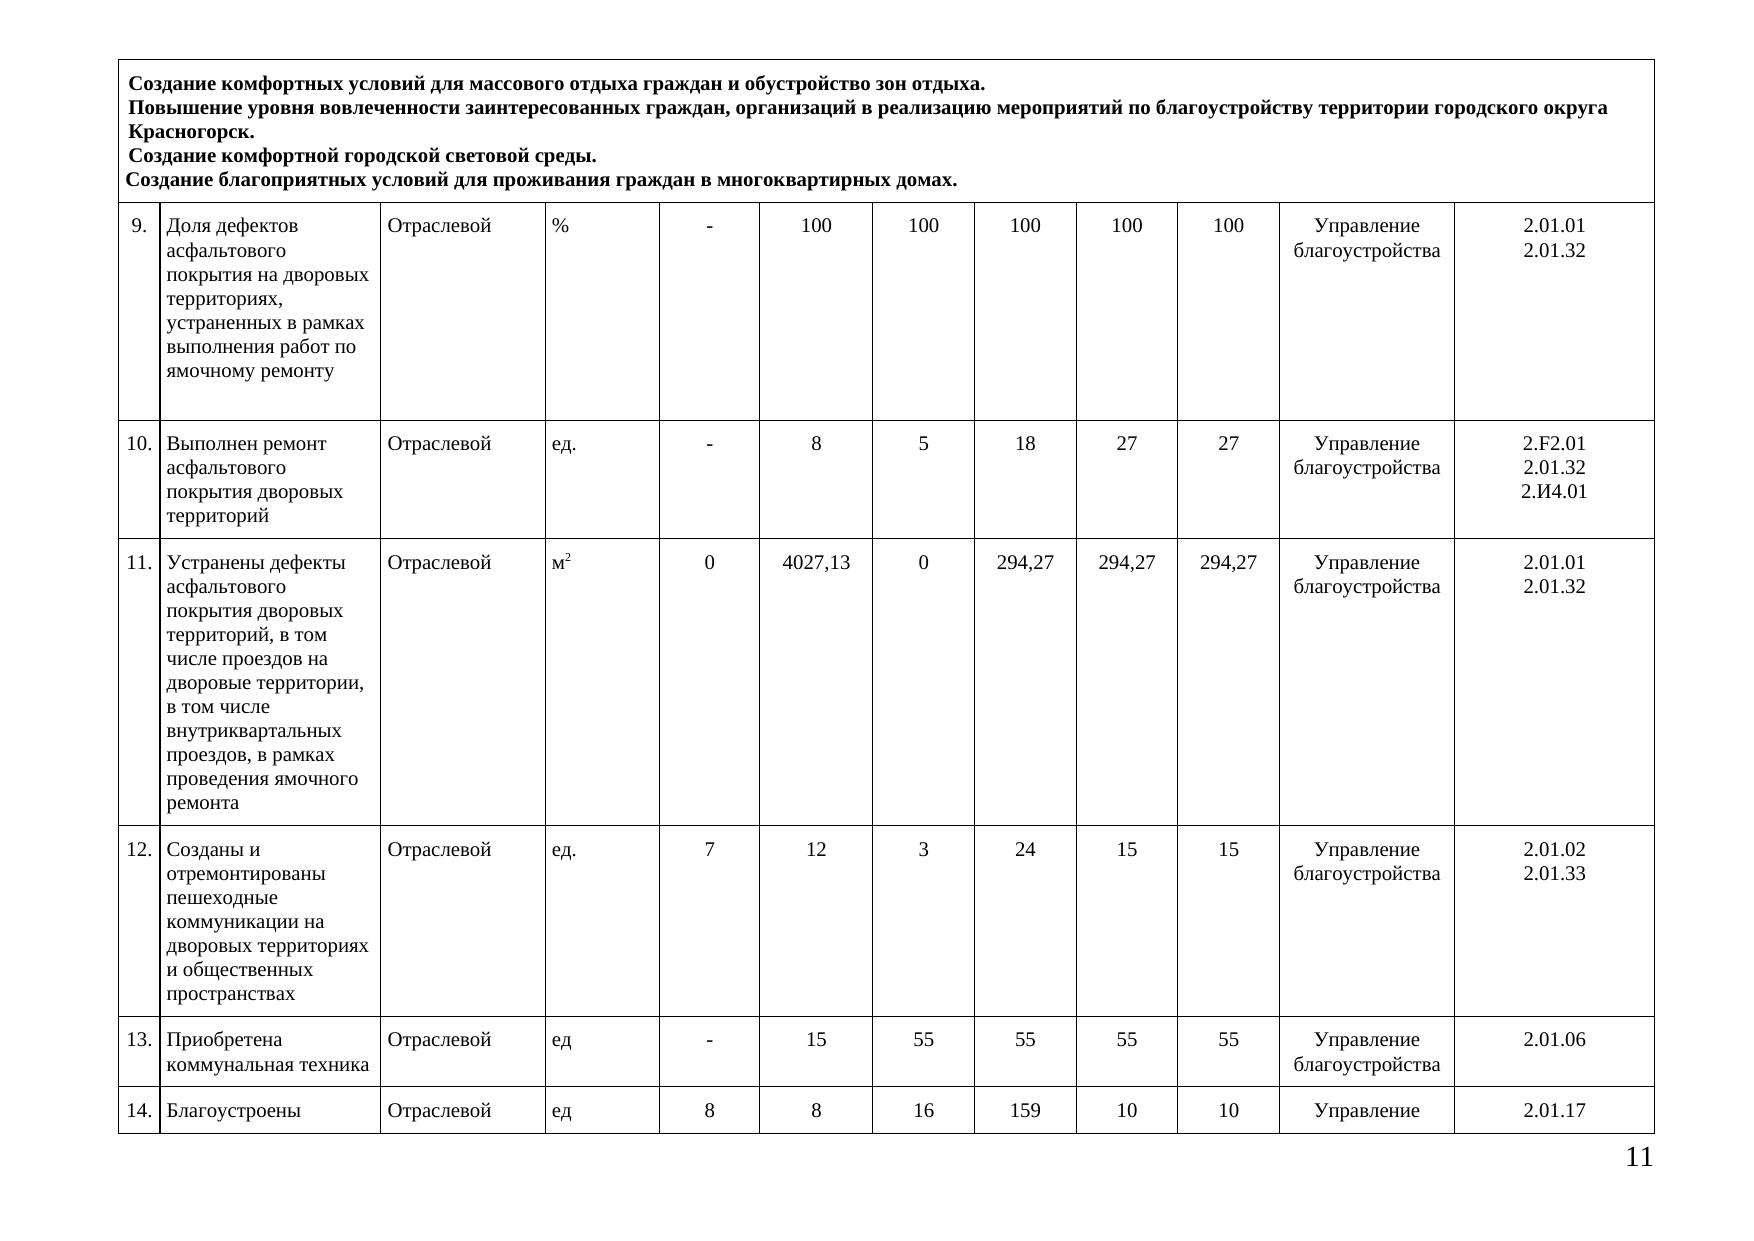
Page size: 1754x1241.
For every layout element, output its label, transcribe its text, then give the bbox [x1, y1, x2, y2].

table_cell 4027,13 [760, 539, 872, 825]
table_cell Приобретена коммунальная техника [161, 1017, 380, 1086]
table_cell Отраслевой [381, 1087, 545, 1132]
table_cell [161, 1087, 380, 1132]
table_cell - [660, 203, 759, 419]
table_cell Выполнен ремонт асфальтового покрытия дворовых территорий [161, 421, 380, 538]
table_cell - [660, 1017, 759, 1086]
table_cell 11. [119, 539, 159, 825]
table_cell 2.01.17 [1455, 1087, 1654, 1132]
table_cell 16 [873, 1087, 974, 1132]
table_cell 55 [1077, 1017, 1177, 1086]
table_cell 0 [873, 539, 974, 825]
table_cell 294,27 [975, 539, 1076, 825]
table_cell Отраслевой [381, 1017, 545, 1086]
table_cell 100 [975, 203, 1076, 419]
table_cell Управление благоустройства [1280, 203, 1454, 419]
table_cell 8 [760, 1087, 872, 1132]
table_cell ед [546, 1087, 659, 1132]
table_cell м2 [546, 539, 659, 825]
table_cell 294,27 [1178, 539, 1279, 825]
table_cell 15 [760, 1017, 872, 1086]
table_cell 27 [1077, 421, 1177, 538]
table_cell 24 [975, 826, 1076, 1016]
table_cell 15 [1178, 826, 1279, 1016]
table_cell 12. [119, 826, 159, 1016]
table_cell 294,27 [1077, 539, 1177, 825]
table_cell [1280, 1087, 1454, 1132]
table_cell 100 [1077, 203, 1177, 419]
table_cell 2.01.01 2.01.32 [1455, 539, 1654, 825]
table_cell 8 [760, 421, 872, 538]
table_cell Отраслевой [381, 826, 545, 1016]
table_cell 5 [873, 421, 974, 538]
table_cell 2.01.01 2.01.32 [1455, 203, 1654, 419]
table_cell Управление благоустройства [1280, 539, 1454, 825]
table_cell Отраслевой [381, 539, 545, 825]
table_cell 100 [1178, 203, 1279, 419]
table_cell Отраслевой [381, 421, 545, 538]
table_cell Созданы и отремонтированы пешеходные коммуникации на дворовых территориях и общественных пространствах [161, 826, 380, 1016]
table_cell ед. [546, 826, 659, 1016]
table_cell 7 [660, 826, 759, 1016]
table_cell 13. [119, 1017, 159, 1086]
table_cell 8 [660, 1087, 759, 1132]
table_cell - [660, 421, 759, 538]
table_cell 55 [975, 1017, 1076, 1086]
table_cell 3 [873, 826, 974, 1016]
table_cell 10. [119, 421, 159, 538]
table_cell 27 [1178, 421, 1279, 538]
table_cell 2.F2.01 2.01.32 2.И4.01 [1455, 421, 1654, 538]
table_cell 159 [975, 1087, 1076, 1132]
table_cell ед. [546, 421, 659, 538]
table_cell 55 [1178, 1017, 1279, 1086]
table_cell 2.01.02 2.01.33 [1455, 826, 1654, 1016]
table_cell 100 [760, 203, 872, 419]
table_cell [119, 60, 1654, 202]
table_cell 2.01.06 [1455, 1017, 1654, 1086]
table_cell 14. [119, 1087, 159, 1132]
table_cell 18 [975, 421, 1076, 538]
table_cell 12 [760, 826, 872, 1016]
table_cell Управление благоустройства [1280, 1017, 1454, 1086]
table_cell 10 [1077, 1087, 1177, 1132]
table_cell Устранены дефекты асфальтового покрытия дворовых территорий, в том числе проездов на дворовые территории, в том числе внутриквартальных проездов, в рамках проведения ямочного ремонта [161, 539, 380, 825]
table_cell 15 [1077, 826, 1177, 1016]
table_cell 0 [660, 539, 759, 825]
table_cell 10 [1178, 1087, 1279, 1132]
table_cell % [546, 203, 659, 419]
table_cell 55 [873, 1017, 974, 1086]
table_cell 100 [873, 203, 974, 419]
table_cell Управление благоустройства [1280, 826, 1454, 1016]
table_cell Управление благоустройства [1280, 421, 1454, 538]
table_cell 9. [119, 203, 159, 419]
table_cell Отраслевой [381, 203, 545, 419]
table_cell Доля дефектов асфальтового покрытия на дворовых территориях, устраненных в рамках выполнения работ по ямочному ремонту [161, 203, 380, 419]
table_cell ед [546, 1017, 659, 1086]
